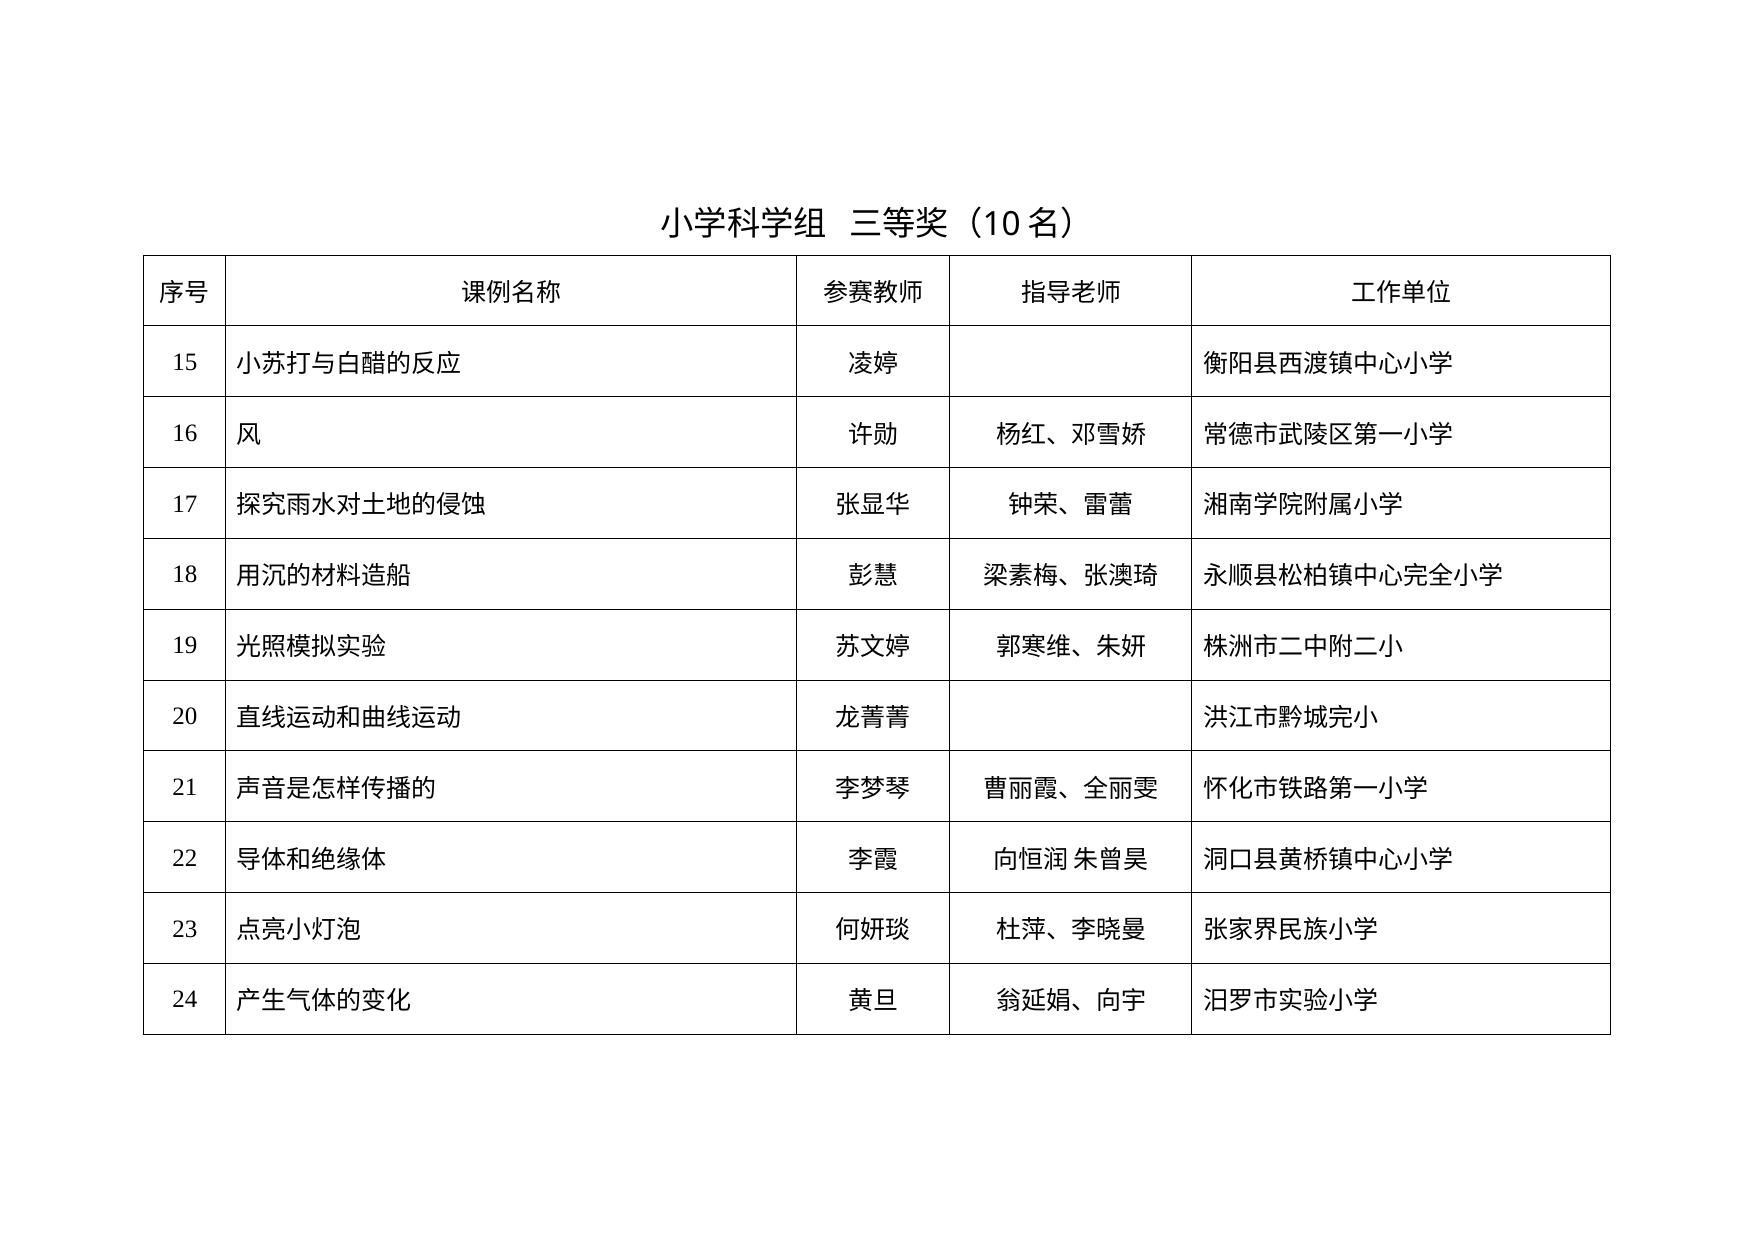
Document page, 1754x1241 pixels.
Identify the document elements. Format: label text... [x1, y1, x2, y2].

table_cell 株洲市二中附二小 [1192, 610, 1610, 679]
table_cell 彭慧 [797, 539, 949, 609]
table_cell 点亮小灯泡 [226, 893, 796, 963]
table_cell 22 [144, 822, 225, 892]
table_cell [950, 681, 1191, 750]
table_header 指导老师 [950, 256, 1191, 325]
table_cell 洞口县黄桥镇中心小学 [1192, 822, 1610, 892]
table_cell 何妍琰 [797, 893, 949, 963]
table_cell 杨红、邓雪娇 [950, 397, 1191, 467]
table_cell 洪江市黔城完小 [1192, 681, 1610, 750]
table_cell 19 [144, 610, 225, 679]
table_cell 16 [144, 397, 225, 467]
table_cell 导体和绝缘体 [226, 822, 796, 892]
table_cell 郭寒维、朱妍 [950, 610, 1191, 679]
table_cell 产生气体的变化 [226, 964, 796, 1034]
table_cell 20 [144, 681, 225, 750]
table_cell 梁素梅、张澳琦 [950, 539, 1191, 609]
table_cell 声音是怎样传播的 [226, 751, 796, 821]
table_cell 探究雨水对土地的侵蚀 [226, 468, 796, 538]
table_cell 张家界民族小学 [1192, 893, 1610, 963]
table_cell 黄旦 [797, 964, 949, 1034]
table_cell 曹丽霞、全丽雯 [950, 751, 1191, 821]
table_cell 汨罗市实验小学 [1192, 964, 1610, 1034]
table_header 序号 [144, 256, 225, 325]
table_cell 直线运动和曲线运动 [226, 681, 796, 750]
table_cell 钟荣、雷蕾 [950, 468, 1191, 538]
table_cell 怀化市铁路第一小学 [1192, 751, 1610, 821]
table_cell 衡阳县西渡镇中心小学 [1192, 326, 1610, 396]
table_cell 湘南学院附属小学 [1192, 468, 1610, 538]
table_cell 杜萍、李晓曼 [950, 893, 1191, 963]
table_cell 常德市武陵区第一小学 [1192, 397, 1610, 467]
table_cell 凌婷 [797, 326, 949, 396]
table_cell 15 [144, 326, 225, 396]
table_cell 向恒润 朱曾昊 [950, 822, 1191, 892]
table_header 参赛教师 [797, 256, 949, 325]
table_cell 光照模拟实验 [226, 610, 796, 679]
table_header 课例名称 [226, 256, 796, 325]
table_cell 24 [144, 964, 225, 1034]
table_cell 永顺县松柏镇中心完全小学 [1192, 539, 1610, 609]
table_cell 李梦琴 [797, 751, 949, 821]
table_cell 风 [226, 397, 796, 467]
table_cell 21 [144, 751, 225, 821]
table_cell 苏文婷 [797, 610, 949, 679]
table_cell 翁延娟、向宇 [950, 964, 1191, 1034]
table_cell 李霞 [797, 822, 949, 892]
text 小学科学组 三等奖（10名） [150, 188, 1604, 254]
table_cell 用沉的材料造船 [226, 539, 796, 609]
table_cell 小苏打与白醋的反应 [226, 326, 796, 396]
table_cell 张显华 [797, 468, 949, 538]
table_cell [950, 326, 1191, 396]
table_header 工作单位 [1192, 256, 1610, 325]
table_cell 17 [144, 468, 225, 538]
table_cell 许勋 [797, 397, 949, 467]
table_cell 18 [144, 539, 225, 609]
table_cell 23 [144, 893, 225, 963]
table_cell 龙菁菁 [797, 681, 949, 750]
